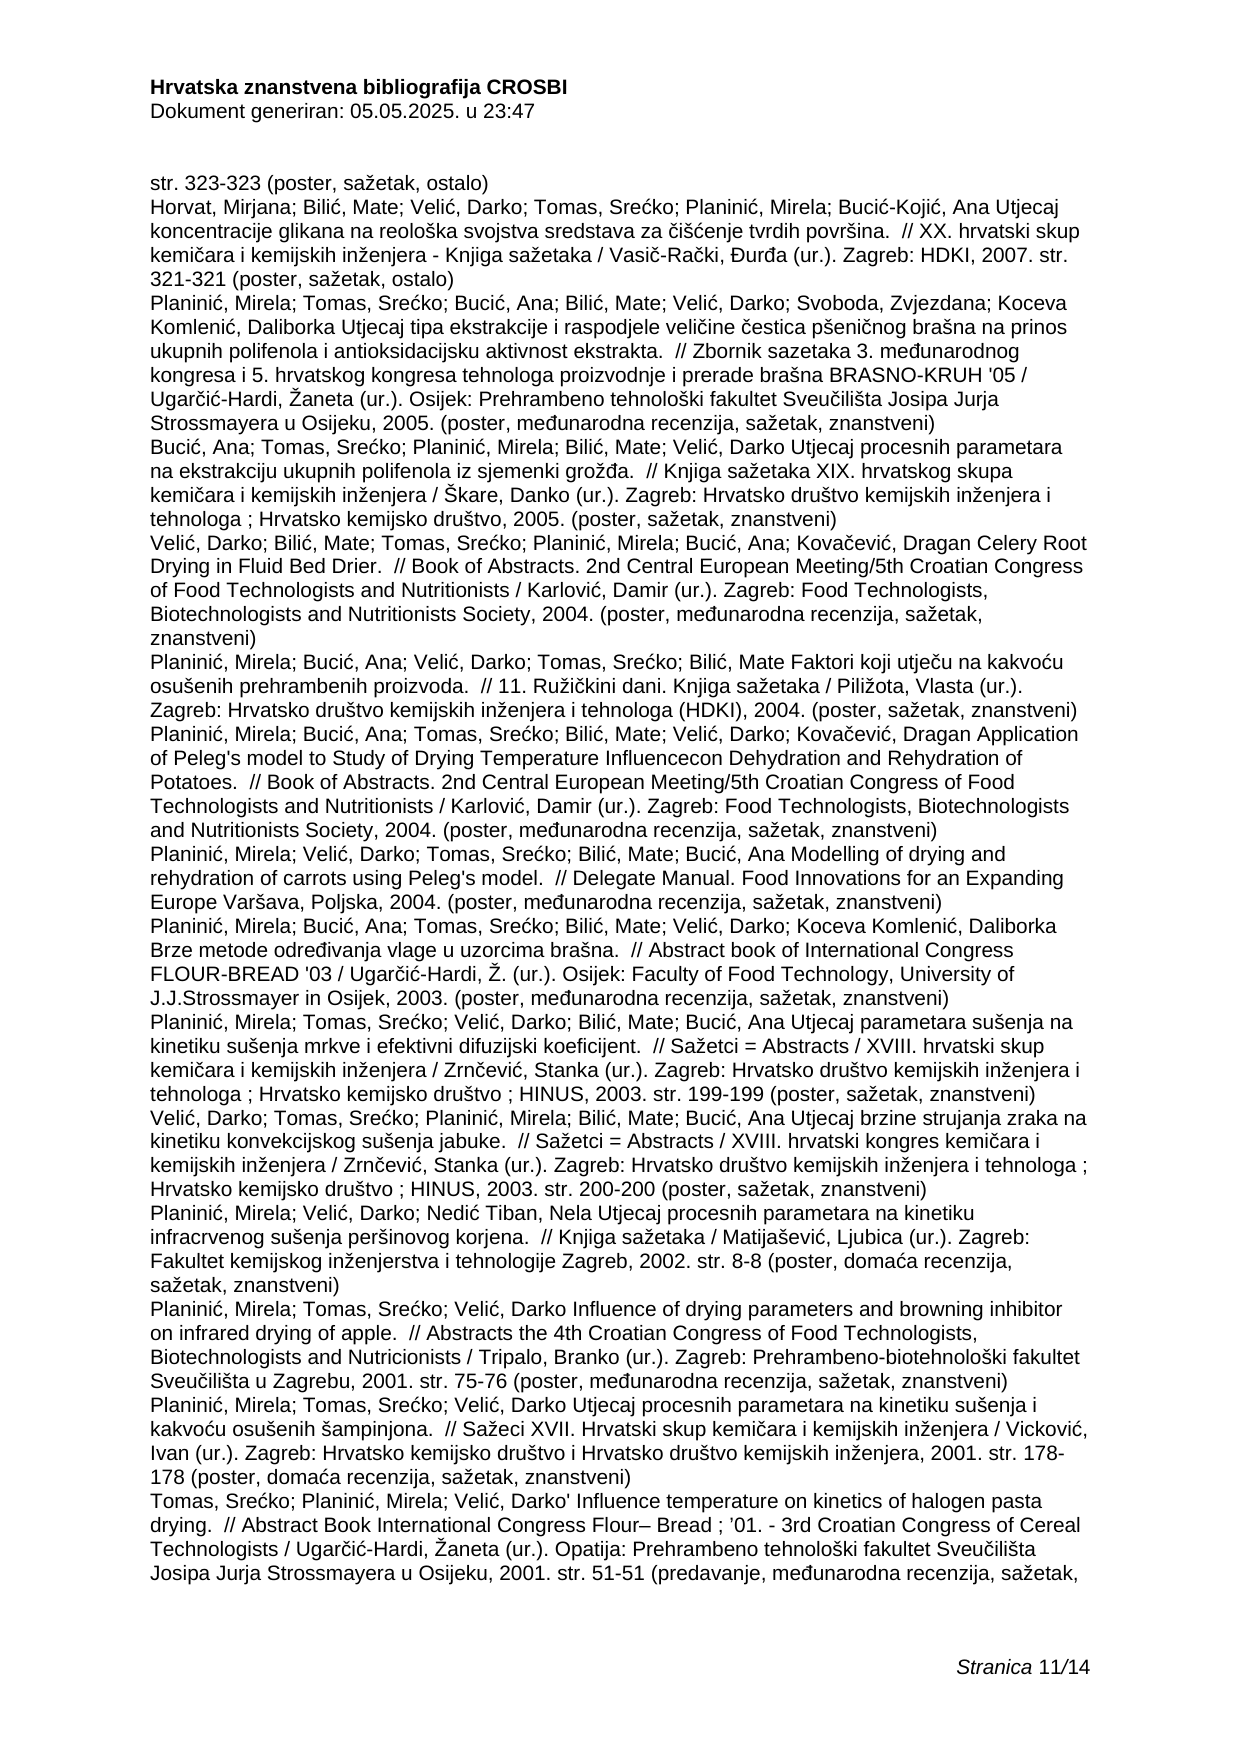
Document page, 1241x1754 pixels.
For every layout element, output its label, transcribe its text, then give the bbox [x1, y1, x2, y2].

text Planinić, Mirela; Bucić, Ana; Tomas, Srećko; Bilić, Mate; Velić, Darko; Koceva Komlenić, Daliborka [150, 914, 1090, 1009]
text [150, 171, 1090, 195]
text Horvat, Mirjana; Bilić, Mate; Velić, Darko; Tomas, Srećko; Planinić, Mirela; Bucić-Kojić, Ana [150, 195, 1090, 291]
text Planinić, Mirela; Tomas, Srećko; Velić, Darko; Bilić, Mate; Bucić, Ana [150, 1009, 1090, 1105]
text Planinić, Mirela; Bucić, Ana; Tomas, Srećko; Bilić, Mate; Velić, Darko; Kovačević, Dragan [150, 722, 1090, 842]
text Planinić, Mirela; Tomas, Srećko; Bucić, Ana; Bilić, Mate; Velić, Darko; Svoboda, Zvjezdana; Koceva Komlenić, Daliborka [150, 291, 1090, 434]
text Planinić, Mirela; Tomas, Srećko; Velić, Darko [150, 1393, 1090, 1489]
text Planinić, Mirela; Bucić, Ana; Velić, Darko; Tomas, Srećko; Bilić, Mate [150, 650, 1090, 722]
text Bucić, Ana; Tomas, Srećko; Planinić, Mirela; Bilić, Mate; Velić, Darko [150, 434, 1090, 530]
text Planinić, Mirela; Velić, Darko; Nedić Tiban, Nela [150, 1201, 1090, 1297]
text Planinić, Mirela; Velić, Darko; Tomas, Srećko; Bilić, Mate; Bucić, Ana [150, 842, 1090, 914]
text Velić, Darko; Tomas, Srećko; Planinić, Mirela; Bilić, Mate; Bucić, Ana [150, 1105, 1090, 1201]
text Planinić, Mirela; Tomas, Srećko; Velić, Darko [150, 1297, 1090, 1393]
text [150, 1489, 1090, 1584]
text Velić, Darko; Bilić, Mate; Tomas, Srećko; Planinić, Mirela; Bucić, Ana; Kovačević, Dragan [150, 530, 1090, 650]
